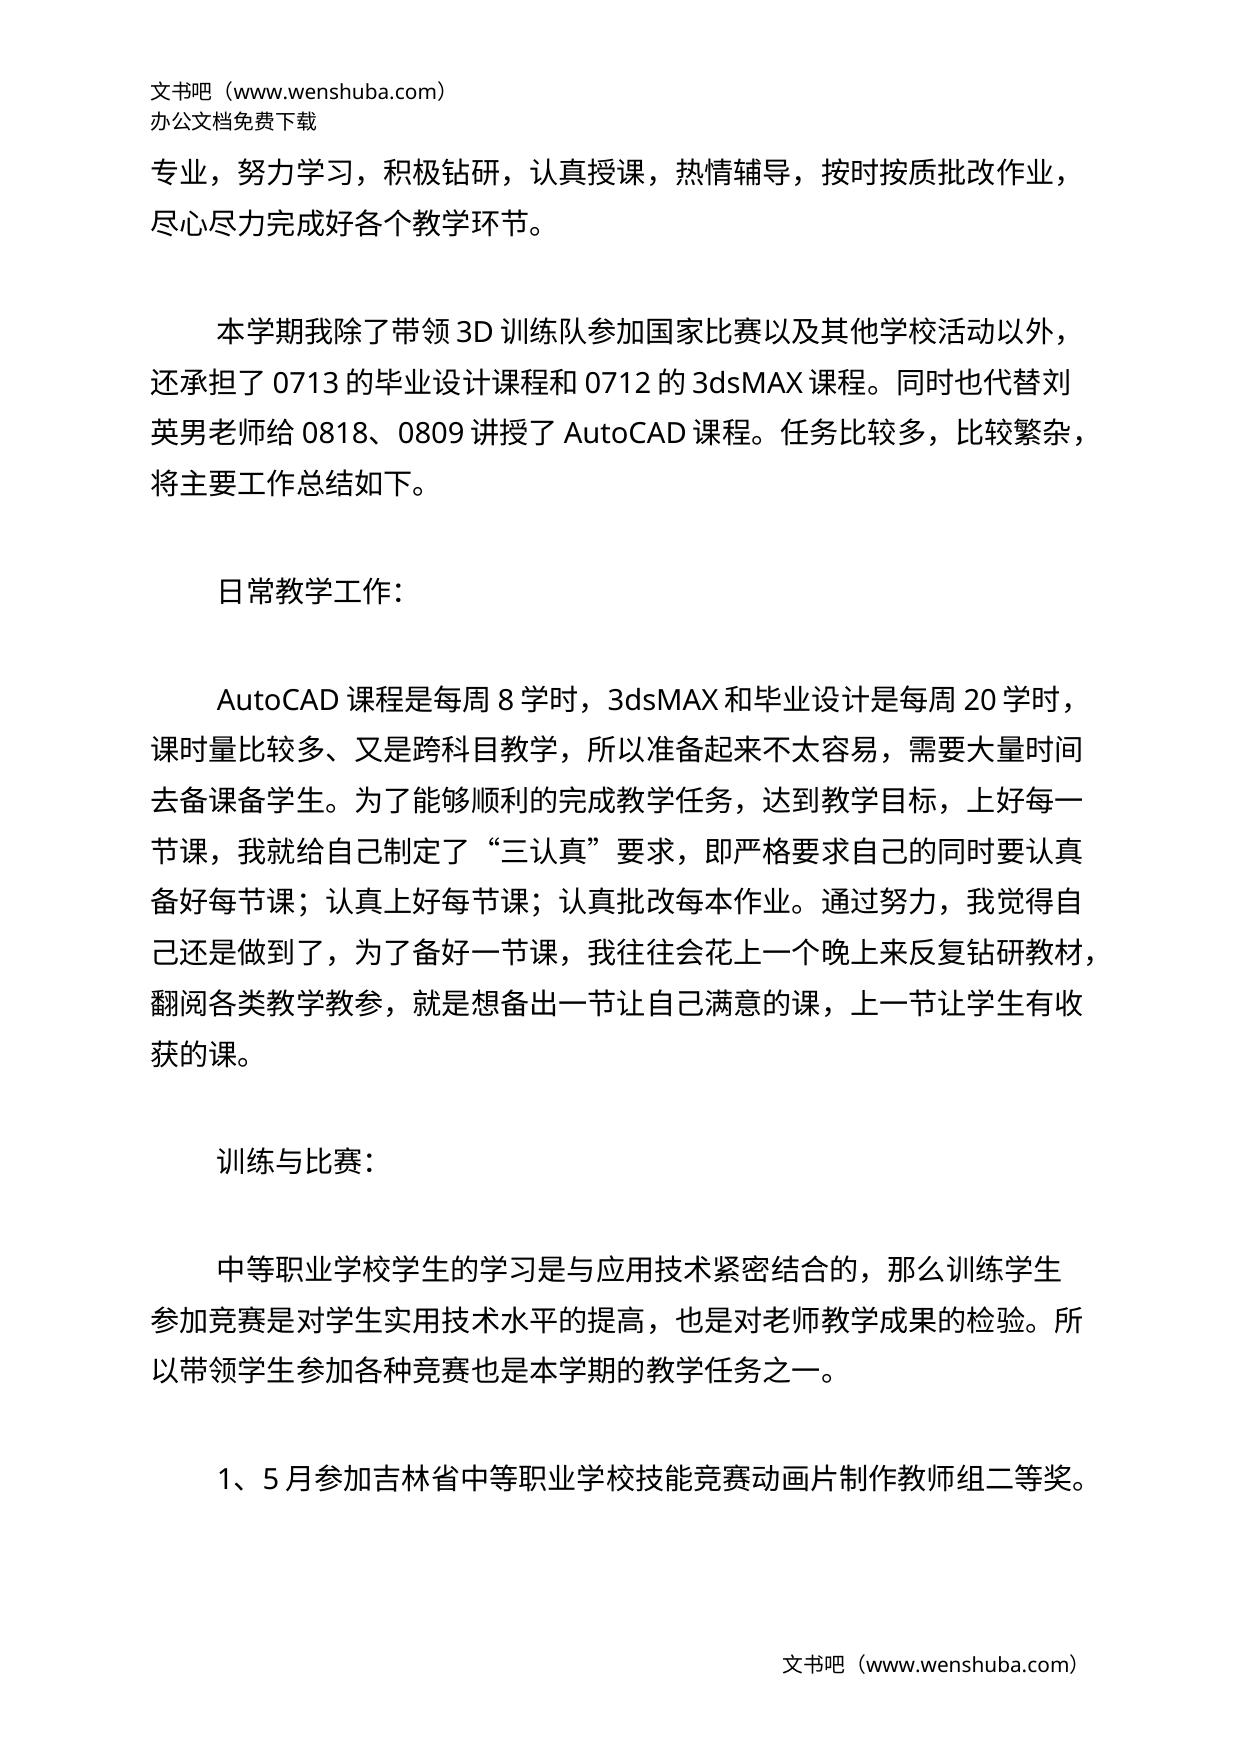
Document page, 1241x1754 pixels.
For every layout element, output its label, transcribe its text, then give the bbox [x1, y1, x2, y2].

text 日常教学工作： [150, 568, 1090, 611]
text AutoCAD课程是每周8学时，3dsMAX和毕业设计是每周20学时，课时量比较多、又是跨科目教学，所以准备起来不太容易，需要大量时间去备课备学生。为了能够顺利的完成教学任务，达到教学目标，上好每一节课，我就给自己制定了“三认真”要求，即严格要求自己的同时要认真备好每节课；认真上好每节课；认真批改每本作业。通过努力，我觉得自己还是做到了，为了备好一节课，我往往会花上一个晚上来反复钻研教材，翻阅各类教学教参，就是想备出一节让自己满意的课，上一节让学生有收获的课。 [150, 676, 1090, 1073]
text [150, 150, 1090, 243]
text 本学期我除了带领3D训练队参加国家比赛以及其他学校活动以外，还承担了0713的毕业设计课程和0712的3dsMAX课程。同时也代替刘英男老师给0818、0809讲授了AutoCAD课程。任务比较多，比较繁杂，将主要工作总结如下。 [150, 308, 1090, 503]
text 1、5月参加吉林省中等职业学校技能竞赛动画片制作教师组二等奖。 [150, 1456, 1090, 1498]
text 中等职业学校学生的学习是与应用技术紧密结合的，那么训练学生参加竞赛是对学生实用技术水平的提高，也是对老师教学成果的检验。所以带领学生参加各种竞赛也是本学期的教学任务之一。 [150, 1246, 1090, 1390]
text 训练与比赛： [150, 1139, 1090, 1181]
